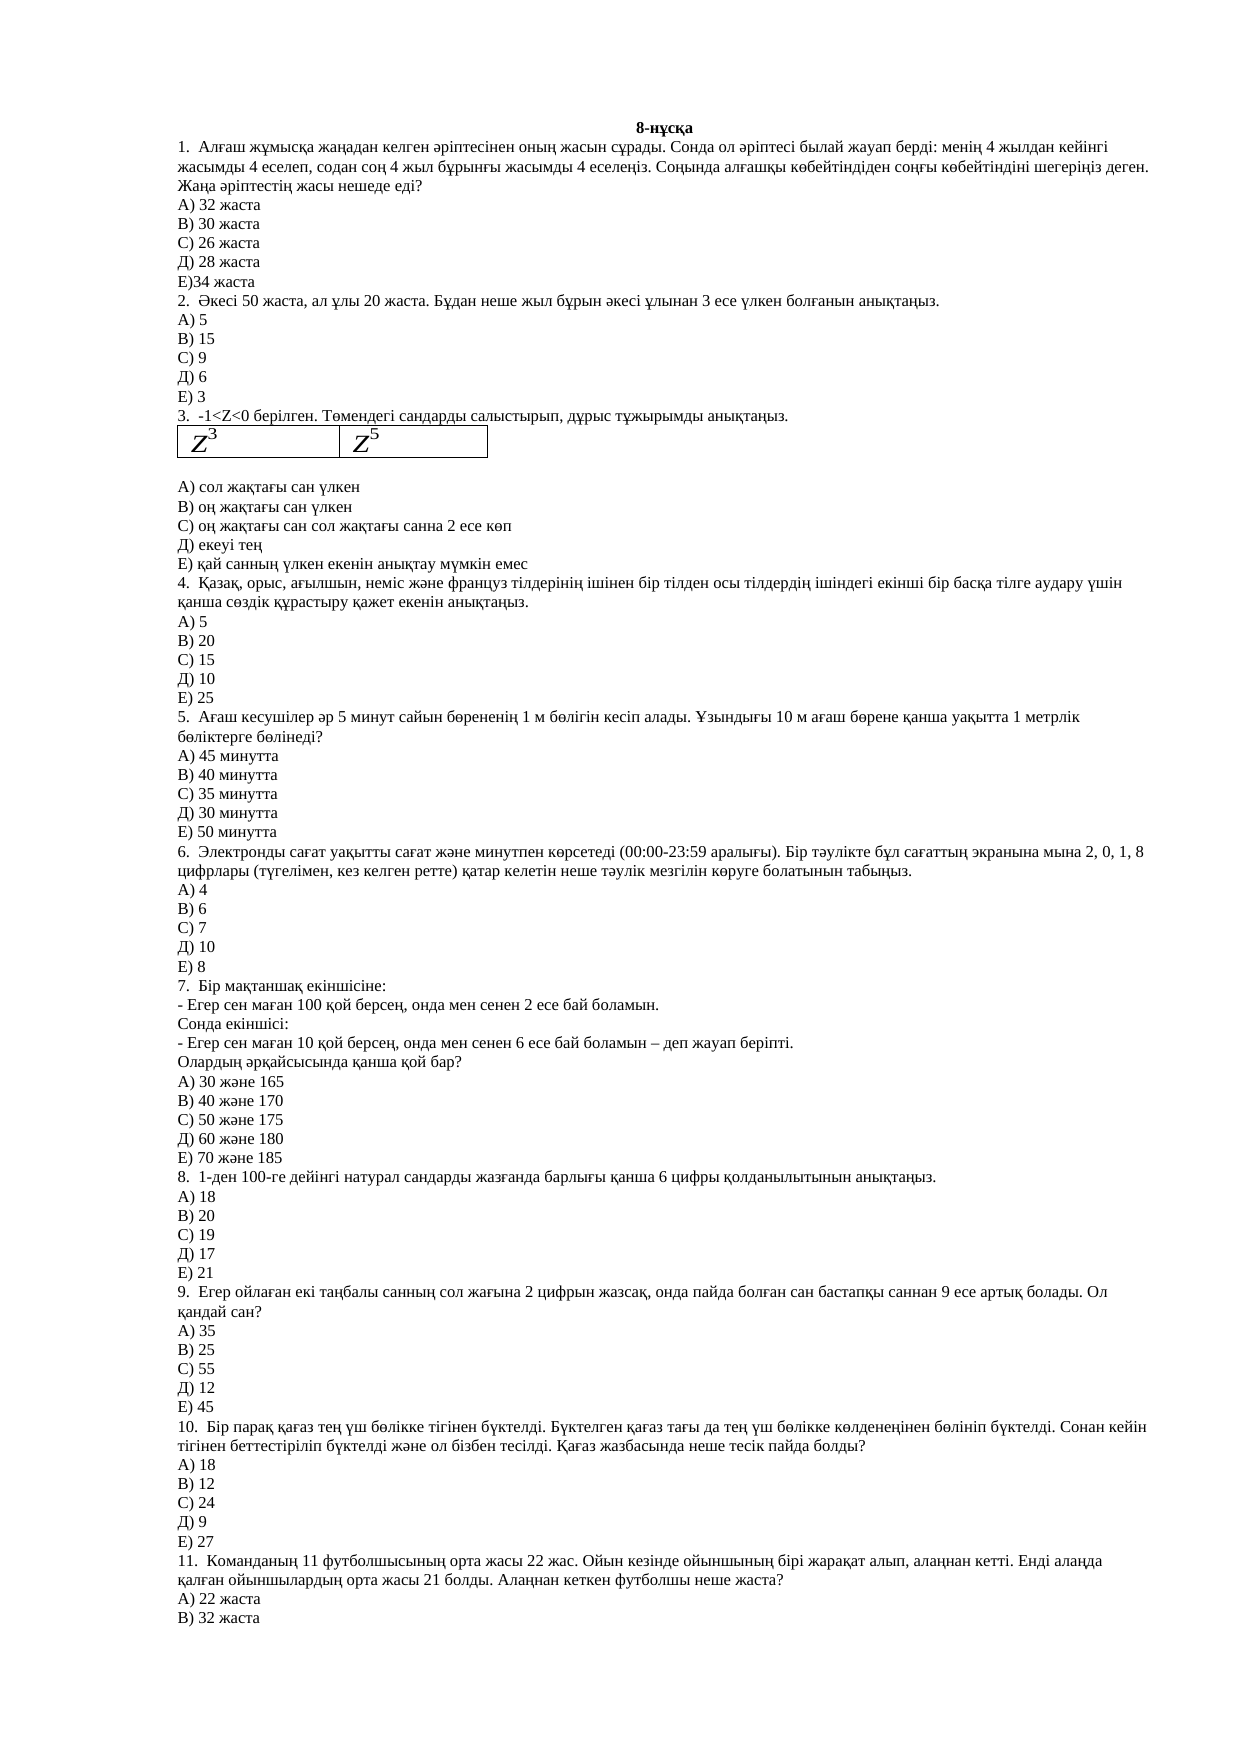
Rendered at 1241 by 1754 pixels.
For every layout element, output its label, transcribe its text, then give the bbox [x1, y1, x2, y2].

text Е) 50 минутта [177, 822, 1152, 841]
text С) 7 [177, 918, 1152, 937]
text А) 45 минутта [177, 746, 1152, 765]
text 8-нұсқа [177, 118, 1152, 137]
text 5. Ағаш кесушілер әр 5 минут сайын бөрененің 1 м бөлігін кесіп алады. Ұзындығы 10 м ағаш бөрене қанша уақытта 1 метрлік бөліктерге бөлінеді? [177, 707, 1152, 746]
text Д) 30 минутта [177, 803, 1152, 822]
text В) 40 минутта [177, 765, 1152, 784]
text Е) 45 [177, 1397, 1152, 1416]
text А) 5 [177, 611, 1152, 631]
text - Егер сен маған 100 қой берсең, онда мен сенен 2 есе бай боламын. [177, 995, 1152, 1014]
text С) 9 [177, 348, 1152, 367]
text С) 15 [177, 650, 1152, 669]
text Е) қай санның үлкен екенін анықтау мүмкін емес [177, 554, 1152, 573]
text Е) 8 [177, 956, 1152, 976]
text Е)34 жаста [177, 271, 1152, 291]
text Е) 21 [177, 1263, 1152, 1282]
text 8. 1-ден 100-ге дейінгі натурал сандарды жазғанда барлығы қанша 6 цифры қолданылытынын анықтаңыз. [177, 1167, 1152, 1186]
text Д) 9 [177, 1512, 1152, 1531]
text А) сол жақтағы сан үлкен [177, 477, 1152, 496]
text С) 26 жаста [177, 233, 1152, 252]
text Д) екеуі тең [177, 535, 1152, 554]
text А) 4 [177, 880, 1152, 899]
text С) 55 [177, 1359, 1152, 1378]
text 10. Бір парақ қағаз тең үш бөлікке тігінен бүктелді. Бүктелген қағаз тағы да тең үш бөлікке көлденеңінен бөлініп бүктелді. Сонан кейін тігінен беттестіріліп бүктелді және ол бізбен тесілді. Қағаз жазбасында неше тесік пайда болды? [177, 1416, 1152, 1455]
text Д) 10 [177, 937, 1152, 956]
text В) 15 [177, 329, 1152, 348]
text 1. Алғаш жұмысқа жаңадан келген әріптесінен оның жасын сұрады. Сонда ол әріптесі былай жауап берді: менің 4 жылдан кейінгі жасымды 4 еселеп, содан соң 4 жыл бұрынғы жасымды 4 еселеңіз. Соңында алғашқы көбейтіндіден соңғы көбейтіндіні шегеріңіз деген. Жаңа әріптестің жасы нешеде еді? [177, 137, 1152, 195]
text А) 5 [177, 310, 1152, 329]
text 2. Әкесі 50 жаста, ал ұлы 20 жаста. Бұдан неше жыл бұрын әкесі ұлынан 3 есе үлкен болғанын анықтаңыз. [177, 291, 1152, 310]
text 4. Қазақ, орыс, ағылшын, неміс және француз тілдерінің ішінен бір тілден осы тілдердің ішіндегі екінші бір басқа тілге аудару үшін қанша сөздік құрастыру қажет екенін анықтаңыз. [177, 573, 1152, 611]
text В) 6 [177, 899, 1152, 918]
text А) 32 жаста [177, 195, 1152, 214]
text В) 30 жаста [177, 214, 1152, 233]
text А) 18 [177, 1186, 1152, 1206]
text Д) 10 [177, 669, 1152, 688]
text В) 40 және 170 [177, 1091, 1152, 1110]
text Е) 25 [177, 688, 1152, 707]
table_header [178, 426, 339, 457]
text 7. Бір мақтаншақ екіншісіне: [177, 976, 1152, 995]
text Олардың әрқайсысында қанша қой бар? [177, 1052, 1152, 1071]
text С) 24 [177, 1493, 1152, 1512]
text В) 20 [177, 1206, 1152, 1225]
text В) оң жақтағы сан үлкен [177, 496, 1152, 516]
text С) 19 [177, 1225, 1152, 1244]
text А) 18 [177, 1455, 1152, 1474]
text А) 35 [177, 1321, 1152, 1340]
text В) 12 [177, 1474, 1152, 1493]
text В) 32 жаста [177, 1608, 1152, 1627]
text В) 20 [177, 631, 1152, 650]
text Е) 3 [177, 386, 1152, 406]
text А) 30 және 165 [177, 1071, 1152, 1091]
text - Егер сен маған 10 қой берсең, онда мен сенен 6 есе бай боламын – деп жауап беріпті. [177, 1033, 1152, 1052]
text С) 50 және 175 [177, 1110, 1152, 1129]
text 9. Егер ойлаған екі таңбалы санның сол жағына 2 цифрын жазсақ, онда пайда болған сан бастапқы саннан 9 есе артық болады. Ол қандай сан? [177, 1282, 1152, 1321]
text Д) 28 жаста [177, 252, 1152, 271]
text С) 35 минутта [177, 784, 1152, 803]
text Сонда екіншісі: [177, 1014, 1152, 1033]
text Е) 27 [177, 1531, 1152, 1551]
text В) 25 [177, 1340, 1152, 1359]
text Д) 6 [177, 367, 1152, 386]
text Д) 12 [177, 1378, 1152, 1397]
text 6. Электронды сағат уақытты сағат және минутпен көрсетеді (00:00-23:59 аралығы). Бір тәулікте бұл сағаттың экранына мына 2, 0, 1, 8 цифрлары (түгелімен, кез келген ретте) қатар келетін неше тәулік мезгілін көруге болатынын табыңыз. [177, 841, 1152, 880]
text С) оң жақтағы сан сол жақтағы санна 2 есе көп [177, 516, 1152, 535]
text 3. -1<Z<0 берілген. Төмендегі сандарды салыстырып, дұрыс тұжырымды анықтаңыз. [177, 406, 1152, 425]
table_header [340, 426, 487, 457]
text Д) 17 [177, 1244, 1152, 1263]
text Д) 60 және 180 [177, 1129, 1152, 1148]
text 11. Команданың 11 футболшысының орта жасы 22 жас. Ойын кезінде ойыншының бірі жарақат алып, алаңнан кетті. Енді алаңда қалған ойыншылардың орта жасы 21 болды. Алаңнан кеткен футболшы неше жаста? [177, 1551, 1152, 1589]
text Е) 70 және 185 [177, 1148, 1152, 1167]
text А) 22 жаста [177, 1589, 1152, 1608]
